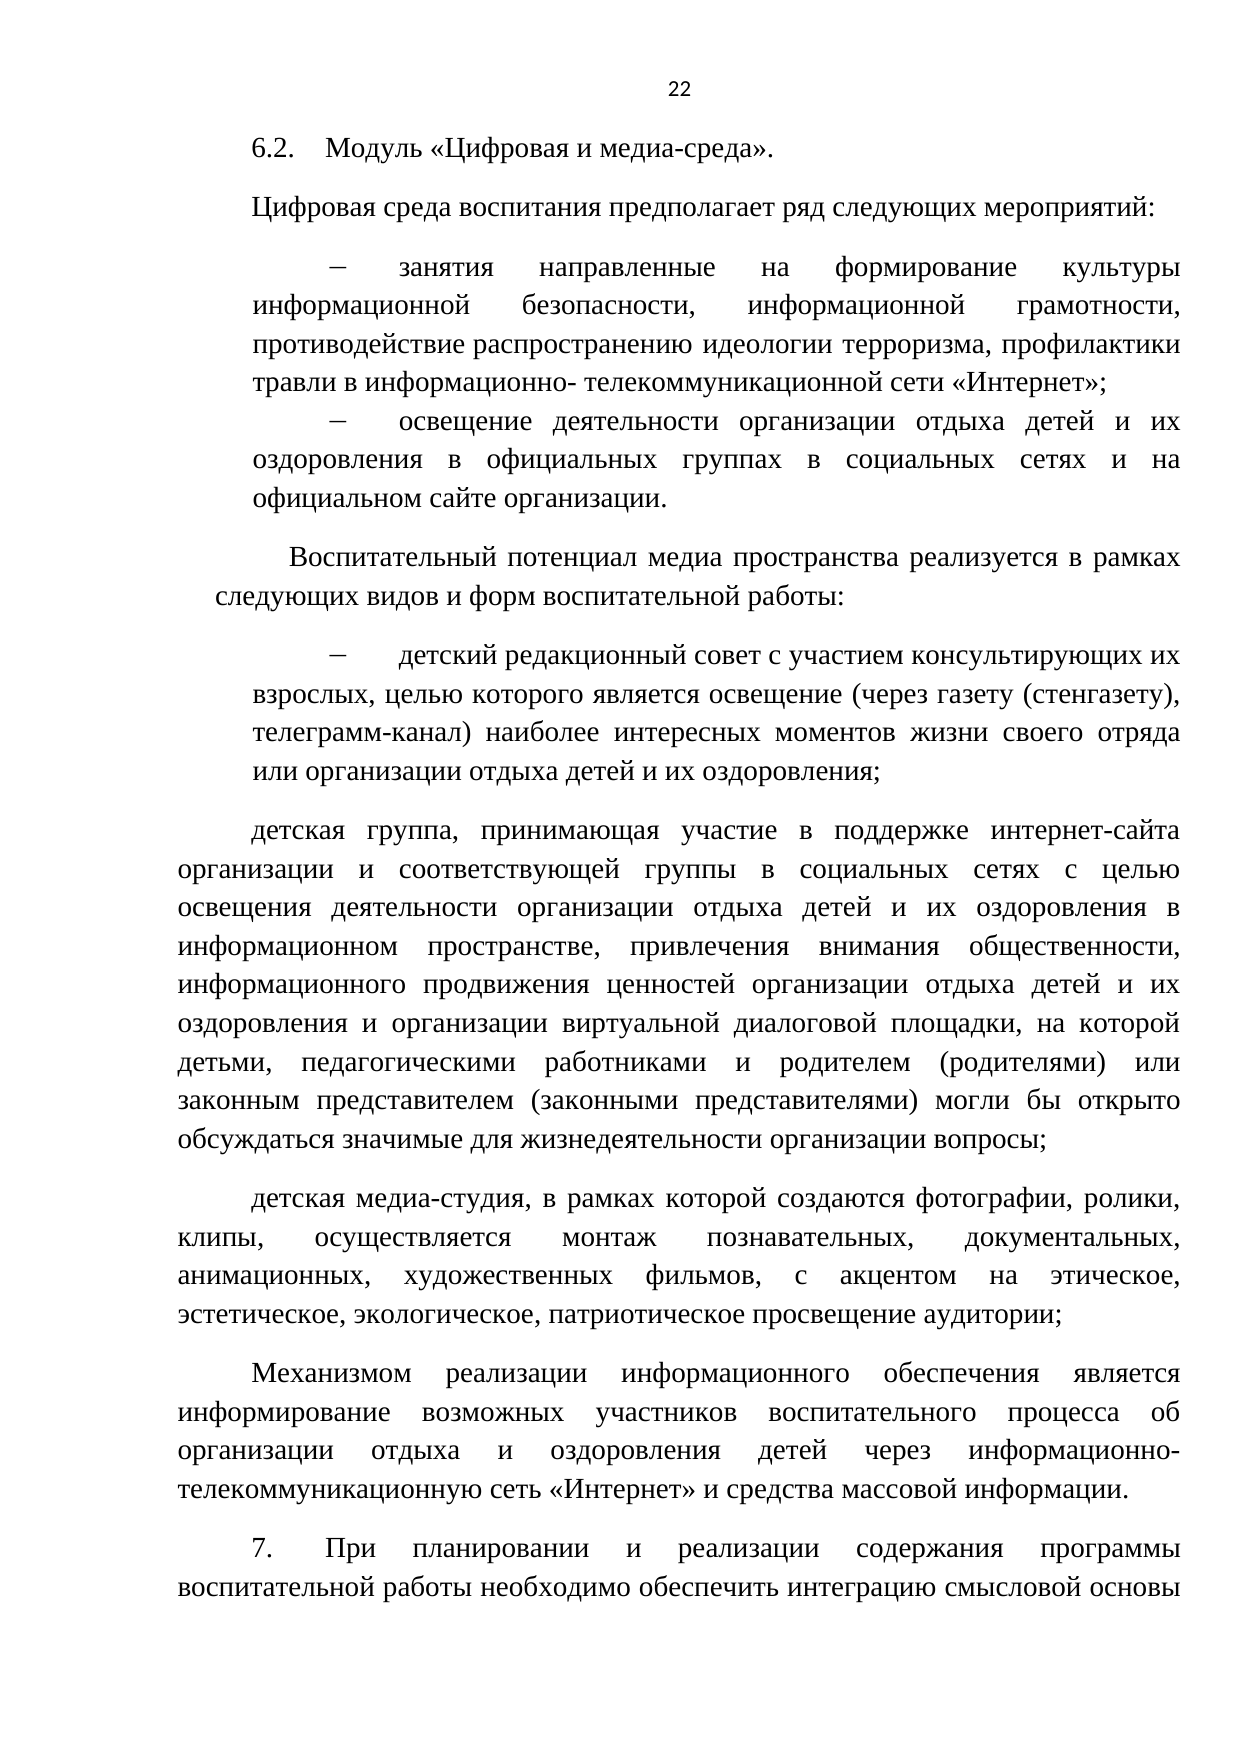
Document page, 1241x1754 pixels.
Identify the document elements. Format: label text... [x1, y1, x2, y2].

text детская медиа-студия, в рамках которой создаются фотографии, ролики, клипы, осуществляется монтаж познавательных, документальных, анимационных, художественных фильмов, с акцентом на этическое, эстетическое, экологическое, патриотическое просвещение аудитории; [177, 1180, 1181, 1329]
text Цифровая среда воспитания предполагает ряд следующих мероприятий: [177, 189, 1181, 223]
text детская группа, принимающая участие в поддержке интернет-сайта организации и соответствующей группы в социальных сетях с целью освещения деятельности организации отдыха детей и их оздоровления в информационном пространстве, привлечения внимания общественности, информационного продвижения ценностей организации отдыха детей и их оздоровления и организации виртуальной диалоговой площадки, на которой детьми, педагогическими работниками и родителем (родителями) или законным представителем (законными представителями) могли бы открыто обсуждаться значимые для жизнедеятельности организации вопросы; [177, 812, 1181, 1154]
list занятия направленные на формирование культуры информационной безопасности, информационной грамотности, противодействие распространению идеологии терроризма, профилактики травли в информационно- телекоммуникационной сети «Интернет»; [252, 249, 1181, 398]
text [177, 1530, 1181, 1602]
text Воспитательный потенциал медиа пространства реализуется в рамках следующих видов и форм воспитательной работы: [215, 539, 1181, 612]
list детский редакционный совет с участием консультирующих их взрослых, целью которого является освещение (через газету (стенгазету), телеграмм-канал) наиболее интересных моментов жизни своего отряда или организации отдыха детей и их оздоровления; [252, 637, 1181, 787]
text Механизмом реализации информационного обеспечения является информирование возможных участников воспитательного процесса об организации отдыха и оздоровления детей через информационно- телекоммуникационную сеть «Интернет» и средства массовой информации. [177, 1355, 1181, 1504]
text 6.2. Модуль «Цифровая и медиа-среда». [177, 130, 1181, 163]
list освещение деятельности организации отдыха детей и их оздоровления в официальных группах в социальных сетях и на официальном сайте организации. [252, 403, 1181, 514]
